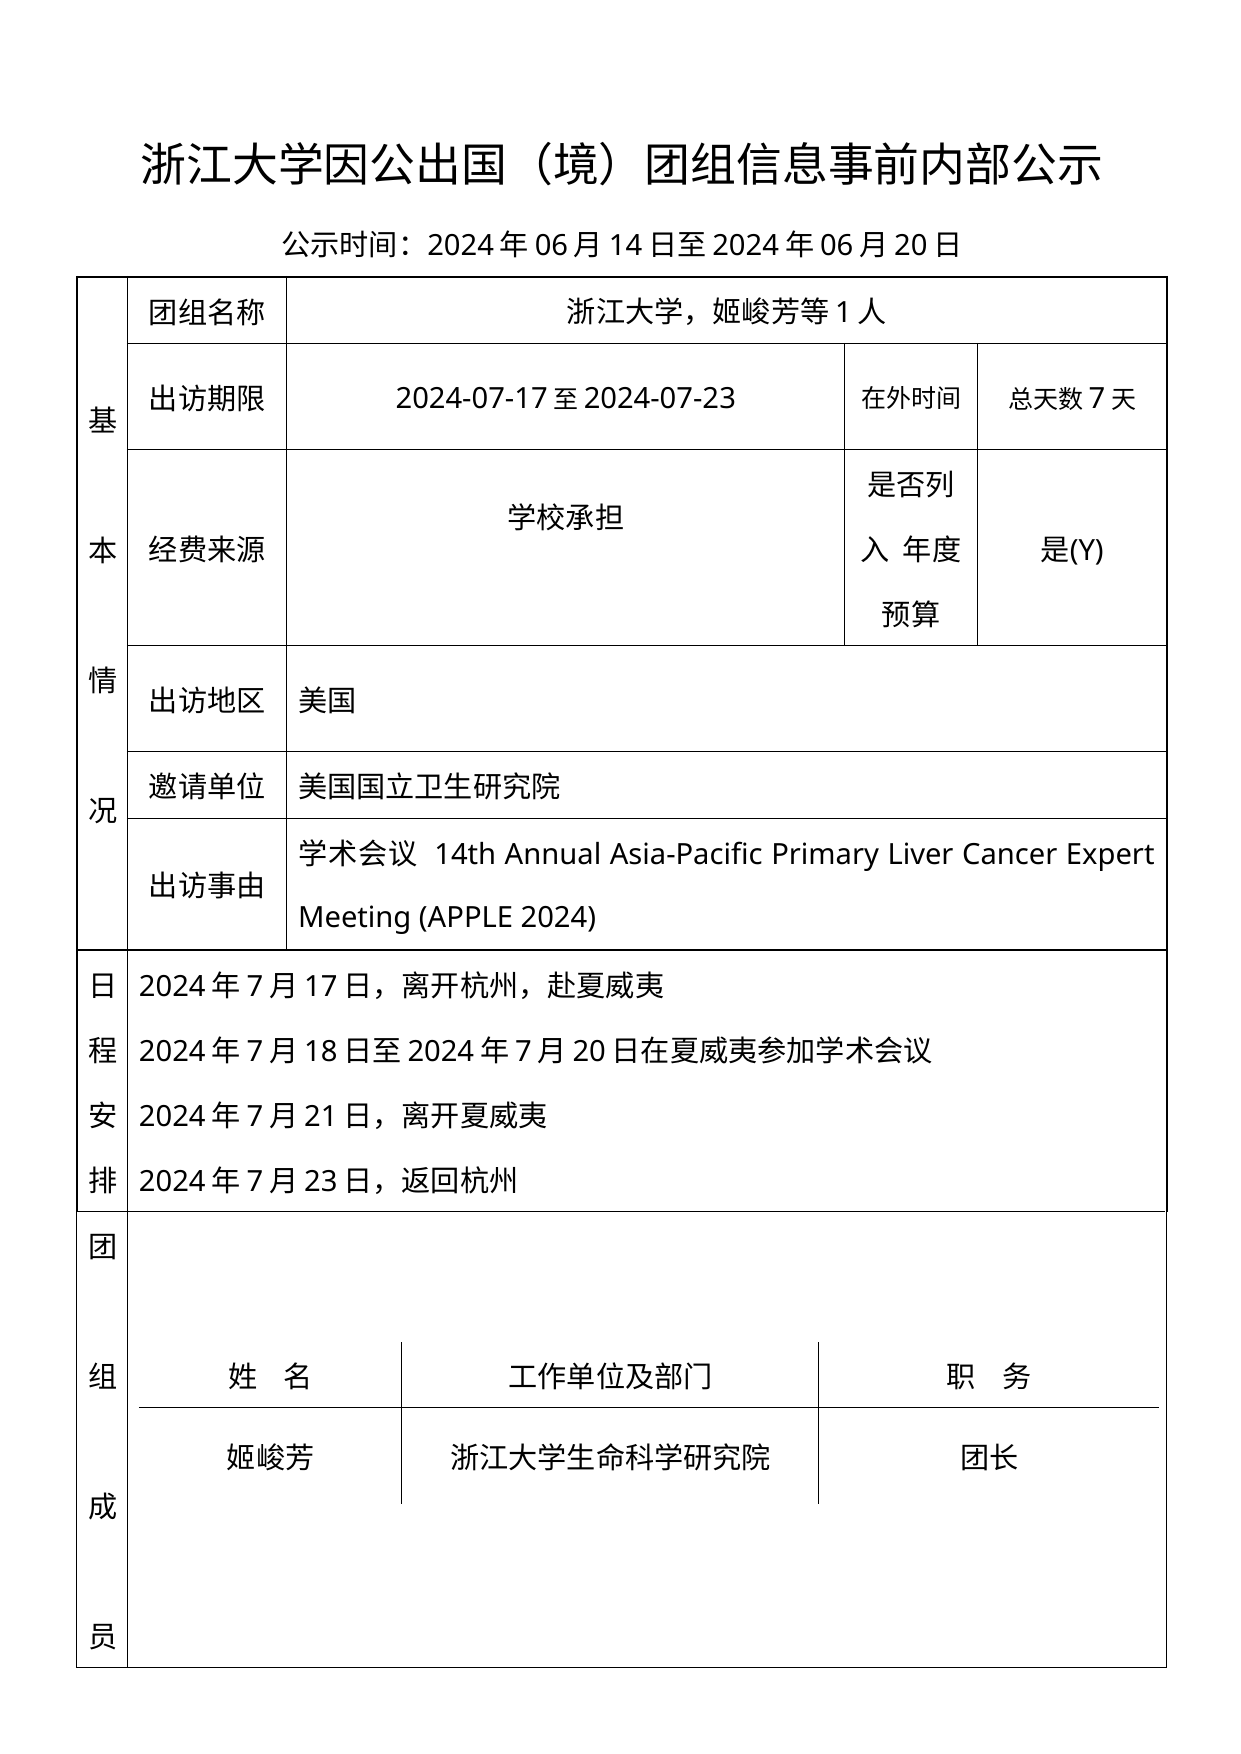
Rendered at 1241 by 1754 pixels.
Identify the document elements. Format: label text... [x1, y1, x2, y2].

table_cell 2024年7月17日，离开杭州，赴夏威夷 2024年7月18日至2024年7月20日在夏威夷参加学术会议 2024年7月21日，离开夏威夷 2024年7月23日，返回杭州 [128, 951, 1166, 1211]
table_cell 是否列入 年度预算 [845, 450, 977, 645]
table_cell 邀请单位 [128, 752, 286, 818]
table_cell 学校承担 [287, 450, 844, 645]
table_cell 学术会议 14th Annual Asia-Pacific Primary Liver Cancer Expert Meeting (APPLE 2024) [287, 819, 1166, 949]
table_cell 经费来源 [128, 450, 286, 645]
table_cell 是(Y) [978, 450, 1166, 645]
table_cell 团组名称 [128, 278, 286, 343]
table_cell 出访事由 [128, 819, 286, 949]
table_cell 基 本 情 况 [78, 278, 127, 949]
table_cell 团 组 成 员 [77, 1212, 127, 1667]
table_cell 美国 [287, 646, 1166, 751]
table_cell [128, 1211, 1166, 1667]
table_cell 2024-07-17至2024-07-23 [287, 344, 844, 449]
table_cell 美国国立卫生研究院 [287, 752, 1166, 818]
table_cell 总天数7天 [978, 344, 1166, 449]
table_cell 日程安排 [78, 951, 127, 1211]
table_cell 公示时间：2024年06月14日至2024年06月20日 [77, 211, 1167, 276]
table_header 浙江大学因公出国（境）团组信息事前内部公示 [77, 113, 1167, 211]
table_cell 出访地区 [128, 646, 286, 751]
table_cell 浙江大学，姬峻芳等1人 [287, 278, 1166, 343]
table_cell 在外时间 [845, 344, 977, 449]
table_cell 出访期限 [128, 344, 286, 449]
